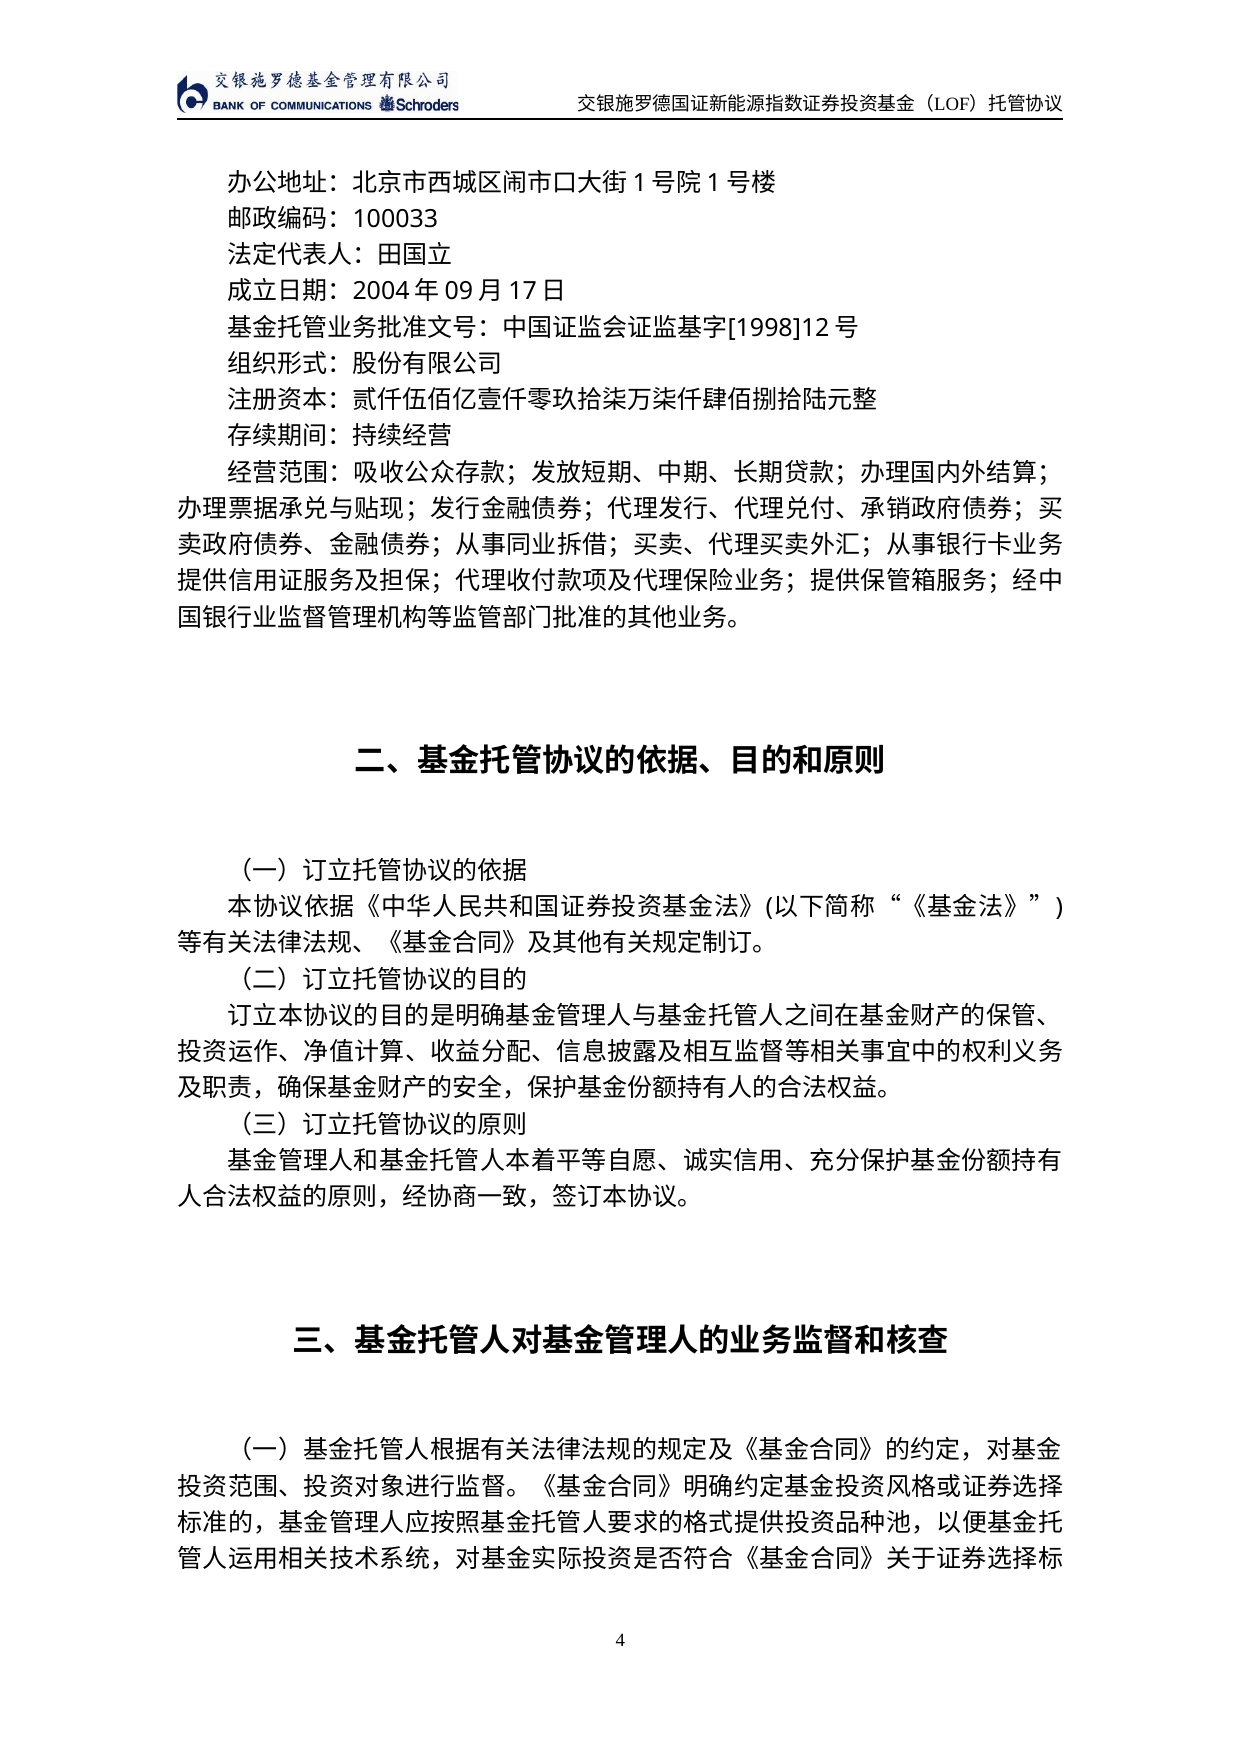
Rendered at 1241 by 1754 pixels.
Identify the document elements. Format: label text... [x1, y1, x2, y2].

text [177, 1430, 1063, 1575]
subtitle 三、基金托管人对基金管理人的业务监督和核查 [177, 1305, 1063, 1370]
text 经营范围：吸收公众存款；发放短期、中期、长期贷款；办理国内外结算；办理票据承兑与贴现；发行金融债券；代理发行、代理兑付、承销政府债券；买卖政府债券、金融债券；从事同业拆借；买卖、代理买卖外汇；从事银行卡业务；提供信用证服务及担保；代理收付款项及代理保险业务；提供保管箱服务；经中国银行业监督管理机构等监管部门批准的其他业务。 [177, 452, 1063, 633]
picture [177, 71, 459, 113]
text 办公地址：北京市西城区闹市口大街1号院1号楼 [177, 162, 1063, 198]
text 基金管理人和基金托管人本着平等自愿、诚实信用、充分保护基金份额持有人合法权益的原则，经协商一致，签订本协议。 [177, 1140, 1063, 1213]
text 注册资本：贰仟伍佰亿壹仟零玖拾柒万柒仟肆佰捌拾陆元整 [177, 379, 1063, 416]
text 订立本协议的目的是明确基金管理人与基金托管人之间在基金财产的保管、投资运作、净值计算、收益分配、信息披露及相互监督等相关事宜中的权利义务及职责，确保基金财产的安全，保护基金份额持有人的合法权益。 [177, 995, 1063, 1104]
subtitle 二、基金托管协议的依据、目的和原则 [177, 725, 1063, 790]
text 存续期间：持续经营 [177, 416, 1063, 452]
text （一）订立托管协议的依据 [177, 850, 1063, 887]
text （二）订立托管协议的目的 [177, 959, 1063, 995]
text 法定代表人：田国立 [177, 234, 1063, 271]
text 邮政编码：100033 [177, 198, 1063, 234]
text 组织形式：股份有限公司 [177, 343, 1063, 379]
text （三）订立托管协议的原则 [177, 1104, 1063, 1140]
text 成立日期：2004年09月17日 [177, 271, 1063, 307]
text 本协议依据《中华人民共和国证券投资基金法》(以下简称“《基金法》”)等有关法律法规、《基金合同》及其他有关规定制订。 [177, 887, 1063, 959]
text 基金托管业务批准文号：中国证监会证监基字[1998]12号 [177, 307, 1063, 343]
